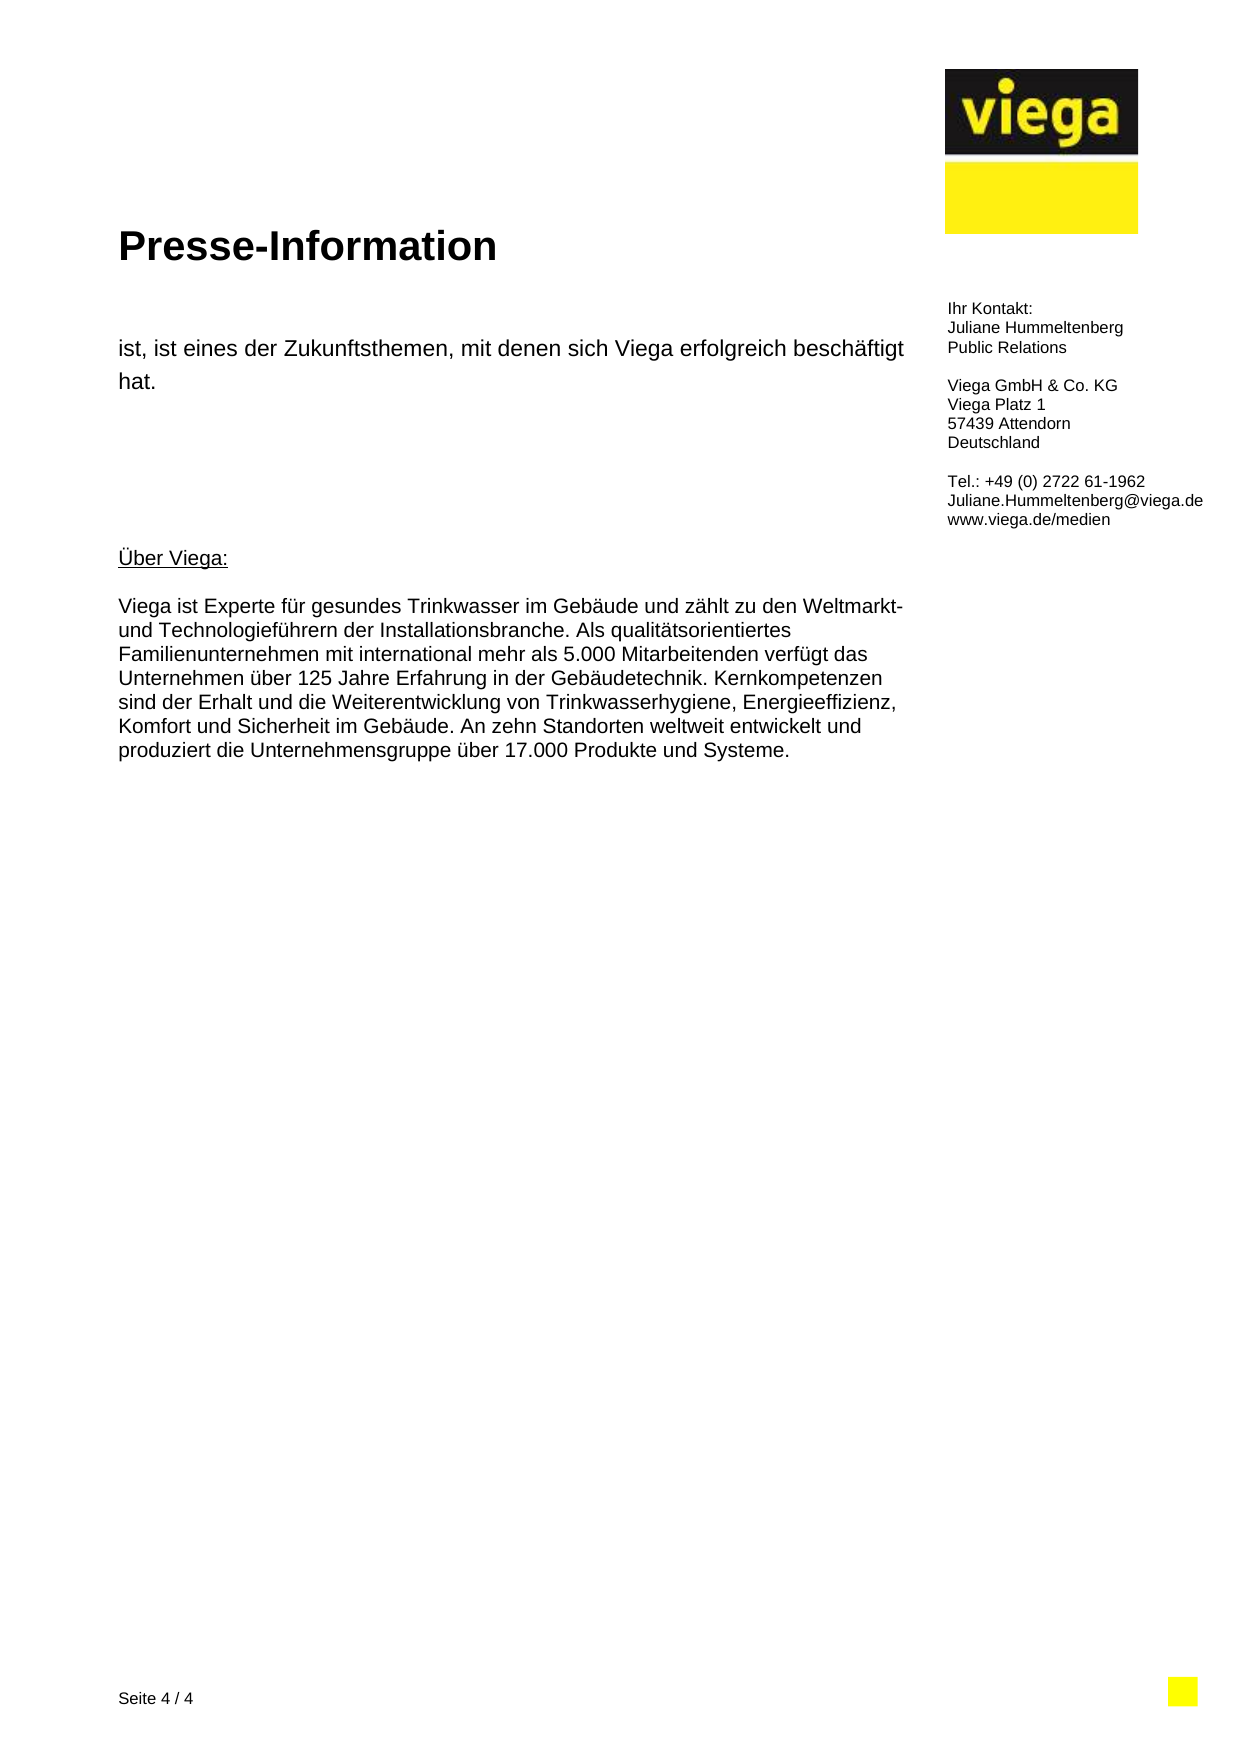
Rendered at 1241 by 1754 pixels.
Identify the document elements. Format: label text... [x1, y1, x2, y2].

text Über Viega: Viega ist Experte für gesundes Trinkwasser im Gebäude und zählt zu den Weltmarkt- und Technologieführern der Installationsbranche. Als qualitätsorientiertes Familienunternehmen mit international mehr als 5.000 Mitarbeitenden verfügt das Unternehmen über 125 Jahre Erfahrung in der Gebäudetechnik. Kernkompetenzen sind der Erhalt und die Weiterentwicklung von Trinkwasserhygiene, Energieeffizienz, Komfort und Sicherheit im Gebäude. An zehn Standorten weltweit entwickelt und produziert die Unternehmensgruppe über 17.000 Produkte und Systeme. [118, 546, 915, 761]
picture [945, 69, 1139, 234]
